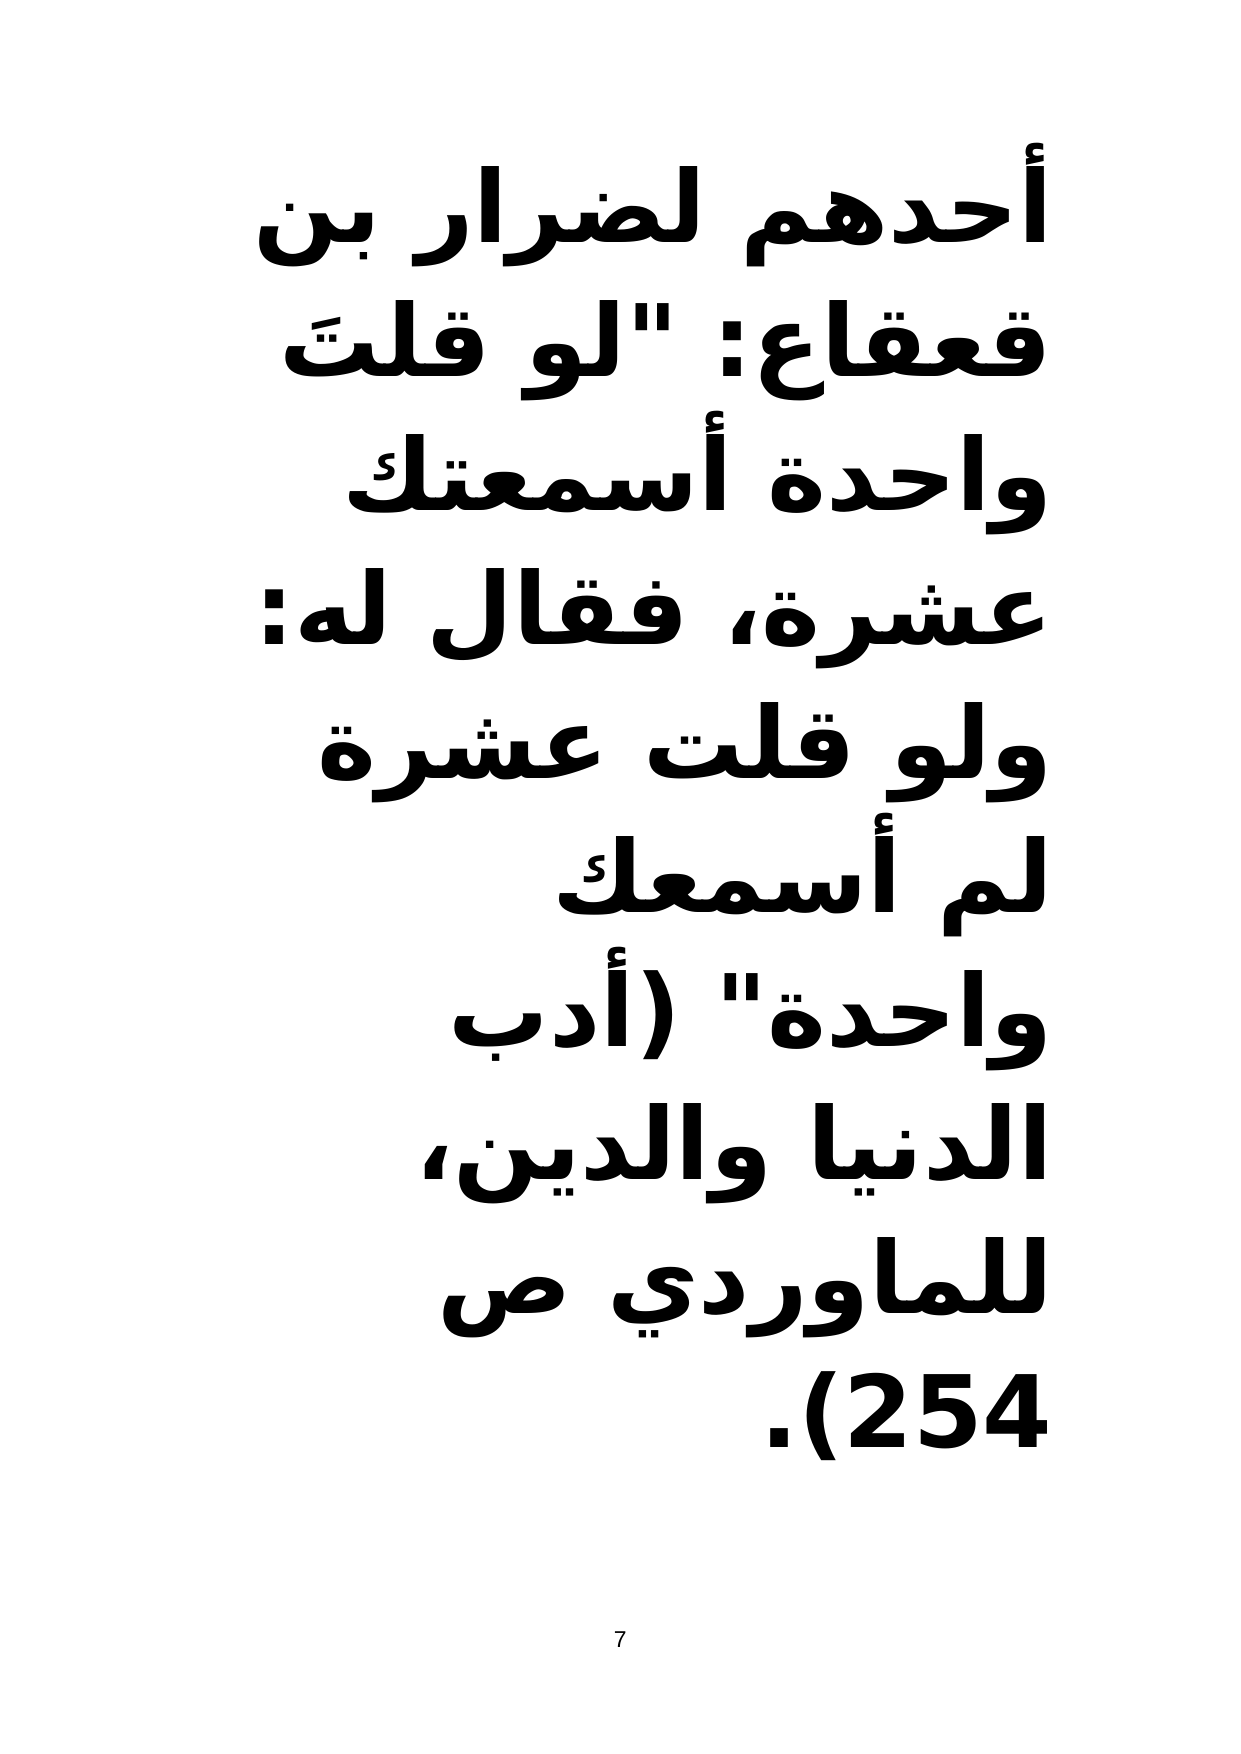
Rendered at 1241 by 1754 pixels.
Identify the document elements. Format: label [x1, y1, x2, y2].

text [187, 150, 1053, 1471]
